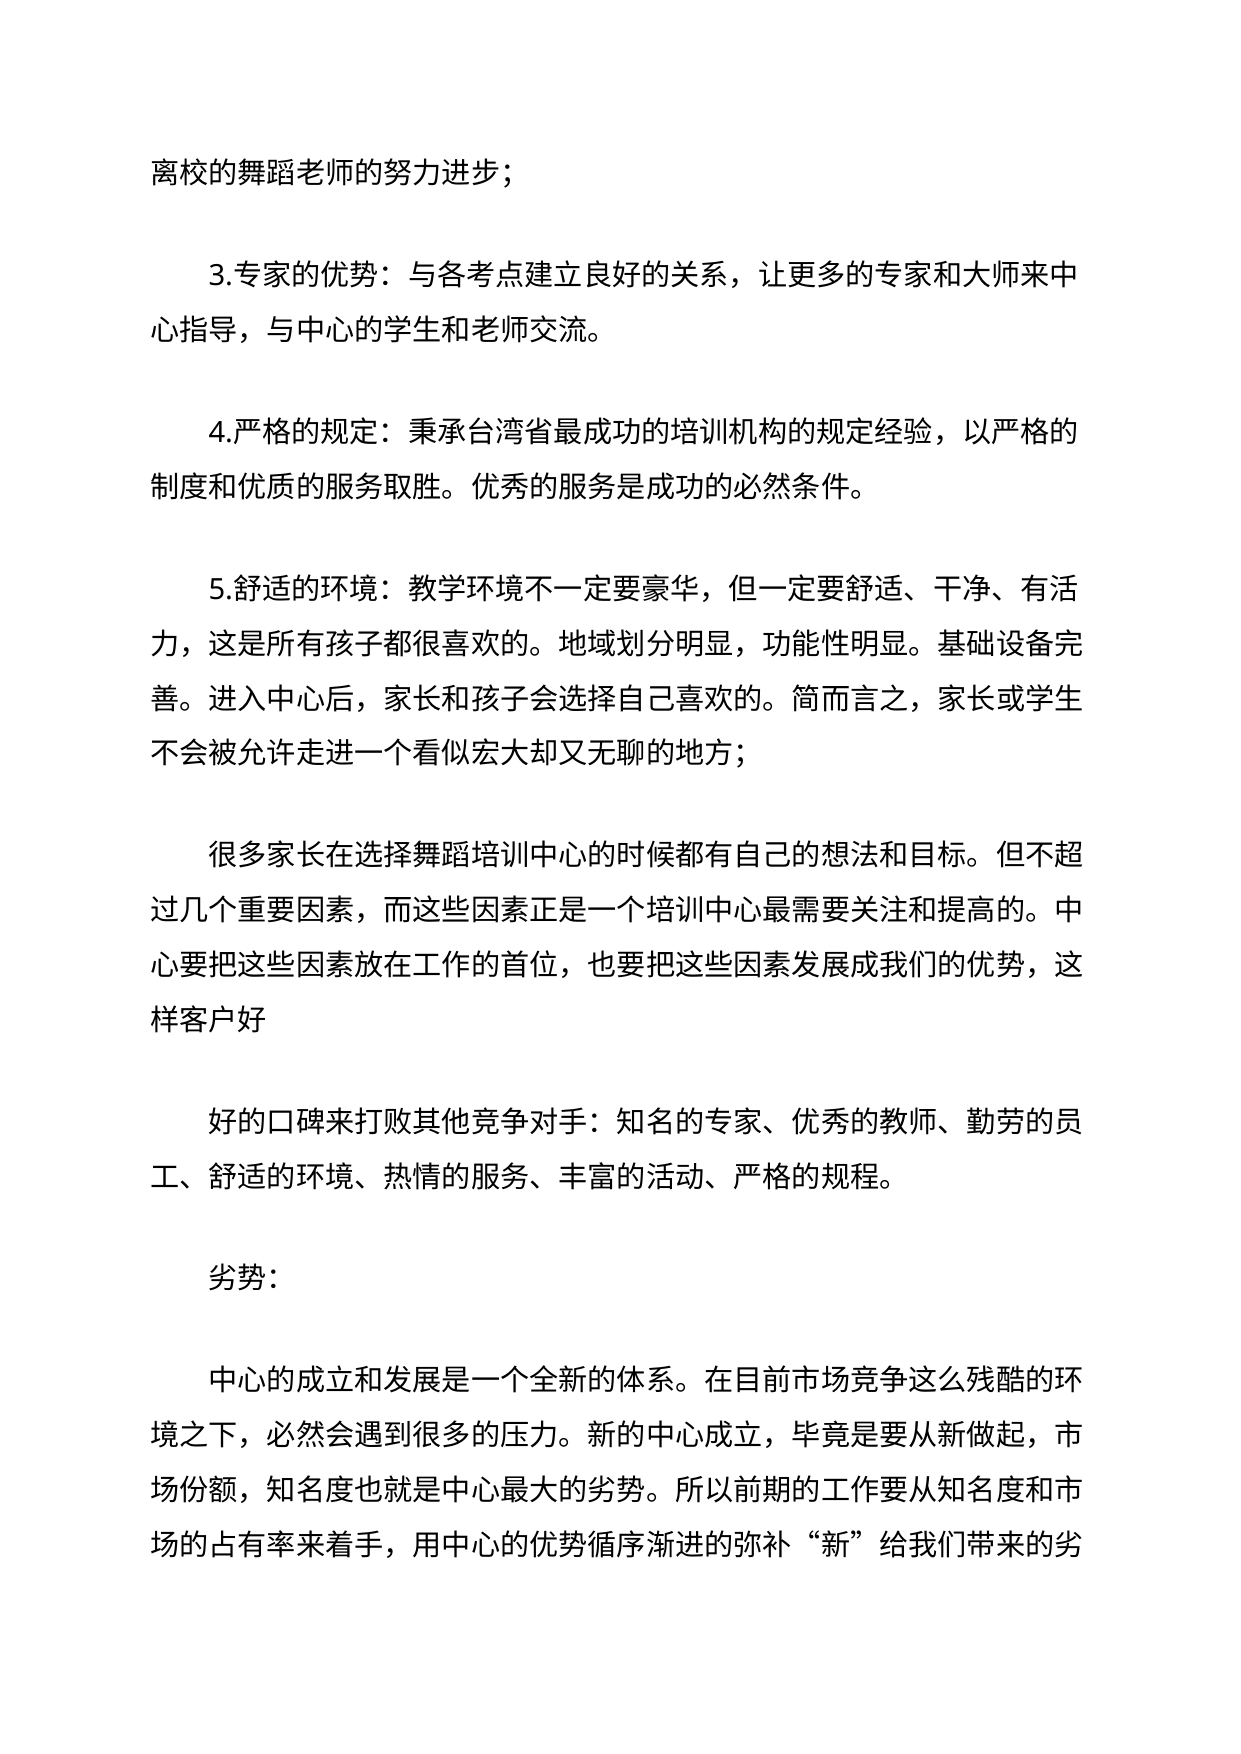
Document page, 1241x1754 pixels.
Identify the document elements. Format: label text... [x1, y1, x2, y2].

text 劣势： [150, 1255, 1090, 1297]
text 4.严格的规定：秉承台湾省最成功的培训机构的规定经验，以严格的制度和优质的服务取胜。优秀的服务是成功的必然条件。 [150, 408, 1090, 506]
text 5.舒适的环境：教学环境不一定要豪华，但一定要舒适、干净、有活力，这是所有孩子都很喜欢的。地域划分明显，功能性明显。基础设备完善。进入中心后，家长和孩子会选择自己喜欢的。简而言之，家长或学生不会被允许走进一个看似宏大却又无聊的地方； [150, 565, 1090, 772]
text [150, 1357, 1090, 1564]
text 很多家长在选择舞蹈培训中心的时候都有自己的想法和目标。但不超过几个重要因素，而这些因素正是一个培训中心最需要关注和提高的。中心要把这些因素放在工作的首位，也要把这些因素发展成我们的优势，这样客户好 [150, 832, 1090, 1039]
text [150, 150, 1090, 192]
text 好的口碑来打败其他竞争对手：知名的专家、优秀的教师、勤劳的员工、舒适的环境、热情的服务、丰富的活动、严格的规程。 [150, 1098, 1090, 1196]
text 3.专家的优势：与各考点建立良好的关系，让更多的专家和大师来中心指导，与中心的学生和老师交流。 [150, 252, 1090, 349]
